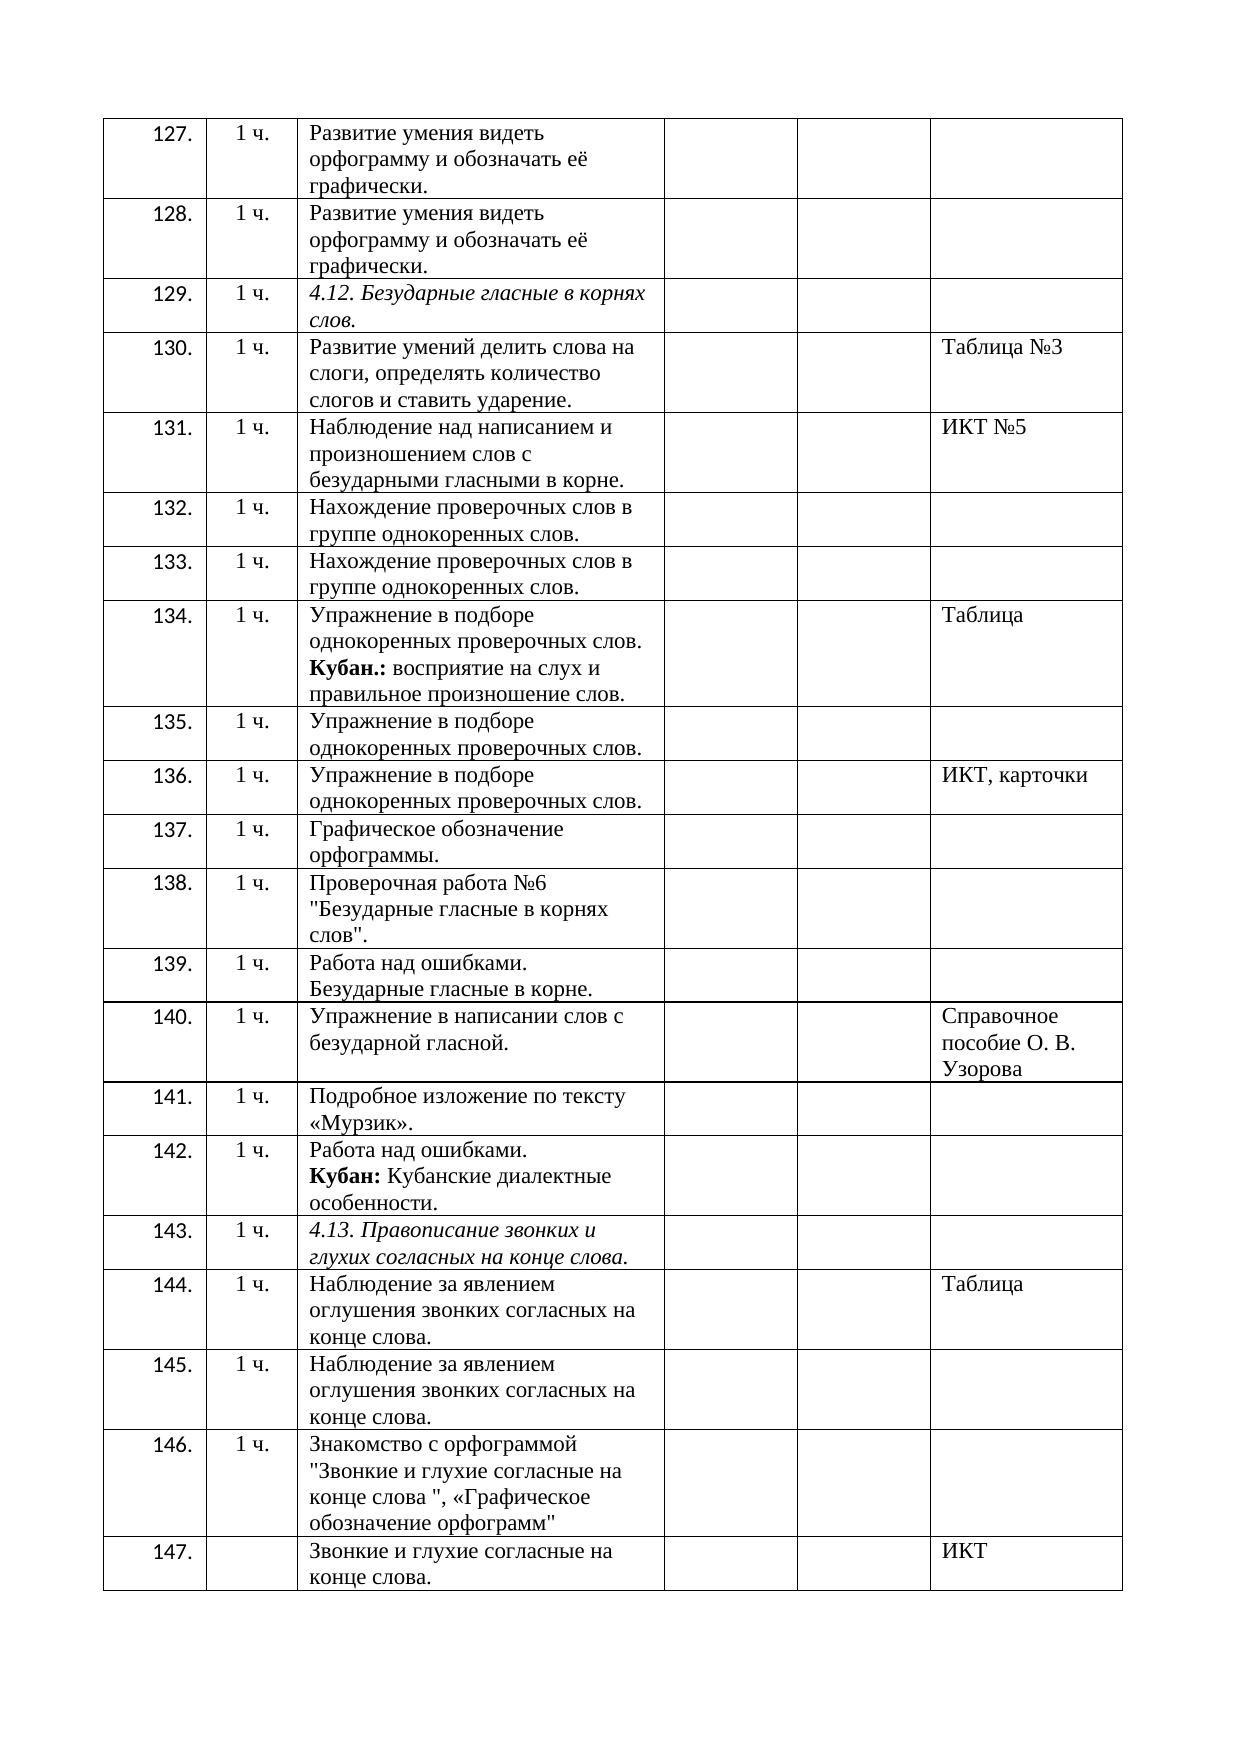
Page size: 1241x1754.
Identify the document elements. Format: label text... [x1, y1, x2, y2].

table_cell [104, 1430, 206, 1536]
table_cell [104, 279, 206, 332]
table_cell [798, 1216, 930, 1269]
table_cell [665, 1083, 797, 1135]
table_cell [665, 601, 797, 706]
table_cell [665, 547, 797, 600]
table_cell [104, 1350, 206, 1429]
table_cell Таблица [931, 601, 1122, 706]
table_cell Нахождение проверочных слов в группе однокоренных слов. [298, 547, 664, 600]
table_cell [104, 119, 206, 198]
table_cell [665, 1216, 797, 1269]
table_cell Упражнение в подборе однокоренных проверочных слов. [298, 707, 664, 760]
table_cell [665, 119, 797, 198]
table_cell [798, 707, 930, 760]
table_cell [104, 1270, 206, 1349]
table_cell Упражнение в написании слов с безударной гласной. [298, 1003, 664, 1081]
table_cell Работа над ошибками. Безударные гласные в корне. [298, 949, 664, 1001]
table_cell [104, 333, 206, 412]
table_cell 1 ч. [207, 707, 297, 760]
table_cell 1 ч. [207, 1270, 297, 1349]
table_cell [798, 199, 930, 278]
table_cell 1 ч. [207, 1136, 297, 1215]
table_cell 1 ч. [207, 949, 297, 1001]
table_cell Наблюдение за явлением оглушения звонких согласных на конце слова. [298, 1350, 664, 1429]
table_cell [104, 413, 206, 492]
table_cell [665, 1003, 797, 1081]
table_cell [104, 1003, 206, 1081]
table_cell [104, 707, 206, 760]
table_cell Наблюдение за явлением оглушения звонких согласных на конце слова. [298, 1270, 664, 1349]
table_cell [665, 279, 797, 332]
table_cell [798, 1537, 930, 1589]
table_cell Проверочная работа №6 "Безударные гласные в корнях слов". [298, 869, 664, 948]
table_cell 4.12. Безударные гласные в корнях слов. [298, 279, 664, 332]
table_cell ИКТ [931, 1537, 1122, 1589]
table_cell [798, 413, 930, 492]
table_cell ИКТ, карточки [931, 761, 1122, 814]
table_cell 1 ч. [207, 279, 297, 332]
table_cell [665, 707, 797, 760]
table_cell [931, 869, 1122, 948]
table_cell [931, 949, 1122, 1001]
table_cell [798, 815, 930, 867]
table_cell 1 ч. [207, 547, 297, 600]
table_cell [798, 1430, 930, 1536]
table_cell [798, 601, 930, 706]
table_cell [104, 1083, 206, 1135]
table_cell Подробное изложение по тексту «Мурзик». [298, 1083, 664, 1135]
table_cell [798, 1350, 930, 1429]
table_cell [798, 119, 930, 198]
table_cell Нахождение проверочных слов в группе однокоренных слов. [298, 493, 664, 546]
table_cell [931, 815, 1122, 867]
table_cell [665, 1350, 797, 1429]
table_cell [931, 199, 1122, 278]
table_cell [104, 493, 206, 546]
table_cell [798, 1003, 930, 1081]
table_cell [931, 1083, 1122, 1135]
table_cell [104, 949, 206, 1001]
table_cell ИКТ №5 [931, 413, 1122, 492]
table_cell [665, 493, 797, 546]
table_cell 1 ч. [207, 1430, 297, 1536]
table_cell [798, 1270, 930, 1349]
table_cell Развитие умения видеть орфограмму и обозначать её графически. [298, 119, 664, 198]
table_cell 1 ч. [207, 1003, 297, 1081]
table_cell Справочное пособие О. В. Узорова [931, 1003, 1122, 1081]
table_cell Упражнение в подборе однокоренных проверочных слов. [298, 761, 664, 814]
table_cell [104, 1537, 206, 1589]
table_cell [931, 279, 1122, 332]
table_cell [665, 333, 797, 412]
table_cell [665, 949, 797, 1001]
table_cell 1 ч. [207, 493, 297, 546]
table_cell 1 ч. [207, 1216, 297, 1269]
table_cell [665, 761, 797, 814]
table_cell [931, 1136, 1122, 1215]
table_cell [931, 1216, 1122, 1269]
table_cell [931, 493, 1122, 546]
table_cell 1 ч. [207, 333, 297, 412]
table_cell Таблица №3 [931, 333, 1122, 412]
table_cell [798, 1136, 930, 1215]
table_cell [798, 869, 930, 948]
table_cell [665, 815, 797, 867]
table_cell [931, 119, 1122, 198]
table_cell [104, 601, 206, 706]
table_cell [798, 279, 930, 332]
table_cell [665, 1136, 797, 1215]
table_cell 1 ч. [207, 199, 297, 278]
table_cell [104, 1216, 206, 1269]
table_cell [798, 547, 930, 600]
table_cell Графическое обозначение орфограммы. [298, 815, 664, 867]
table_cell [798, 493, 930, 546]
table_cell [798, 949, 930, 1001]
table_cell Развитие умения видеть орфограмму и обозначать её графически. [298, 199, 664, 278]
table_cell [665, 413, 797, 492]
table_cell Развитие умений делить слова на слоги, определять количество слогов и ставить ударение. [298, 333, 664, 412]
table_cell [665, 1430, 797, 1536]
table_cell Работа над ошибками. Кубан: Кубанские диалектные особенности. [298, 1136, 664, 1215]
table_cell [798, 1083, 930, 1135]
table_cell 1 ч. [207, 601, 297, 706]
table_cell Знакомство с орфограммой "Звонкие и глухие согласные на конце слова ", «Графическое обозначение орфограмм" [298, 1430, 664, 1536]
table_cell [104, 199, 206, 278]
table_cell [798, 761, 930, 814]
table_cell 1 ч. [207, 1350, 297, 1429]
table_cell [798, 333, 930, 412]
table_cell Упражнение в подборе однокоренных проверочных слов. Кубан.: восприятие на слух и правильное произношение слов. [298, 601, 664, 706]
table_cell Звонкие и глухие согласные на конце слова. [298, 1537, 664, 1589]
table_cell Таблица [931, 1270, 1122, 1349]
table_cell [104, 815, 206, 867]
table_cell [931, 1350, 1122, 1429]
table_cell 4.13. Правописание звонких и глухих согласных на конце слова. [298, 1216, 664, 1269]
table_cell [665, 199, 797, 278]
table_cell 1 ч. [207, 119, 297, 198]
table_cell Наблюдение над написанием и произношением слов с безударными гласными в корне. [298, 413, 664, 492]
table_cell 1 ч. [207, 1083, 297, 1135]
table_cell [104, 869, 206, 948]
table_cell [665, 869, 797, 948]
table_cell [931, 547, 1122, 600]
table_cell [207, 1537, 297, 1589]
table_cell 1 ч. [207, 761, 297, 814]
table_cell [931, 707, 1122, 760]
table_cell [665, 1537, 797, 1589]
table_cell [104, 761, 206, 814]
table_cell [104, 1136, 206, 1215]
table_cell [665, 1270, 797, 1349]
table_cell [104, 547, 206, 600]
table_cell 1 ч. [207, 815, 297, 867]
table_cell 1 ч. [207, 869, 297, 948]
table_cell 1 ч. [207, 413, 297, 492]
table_cell [931, 1430, 1122, 1536]
